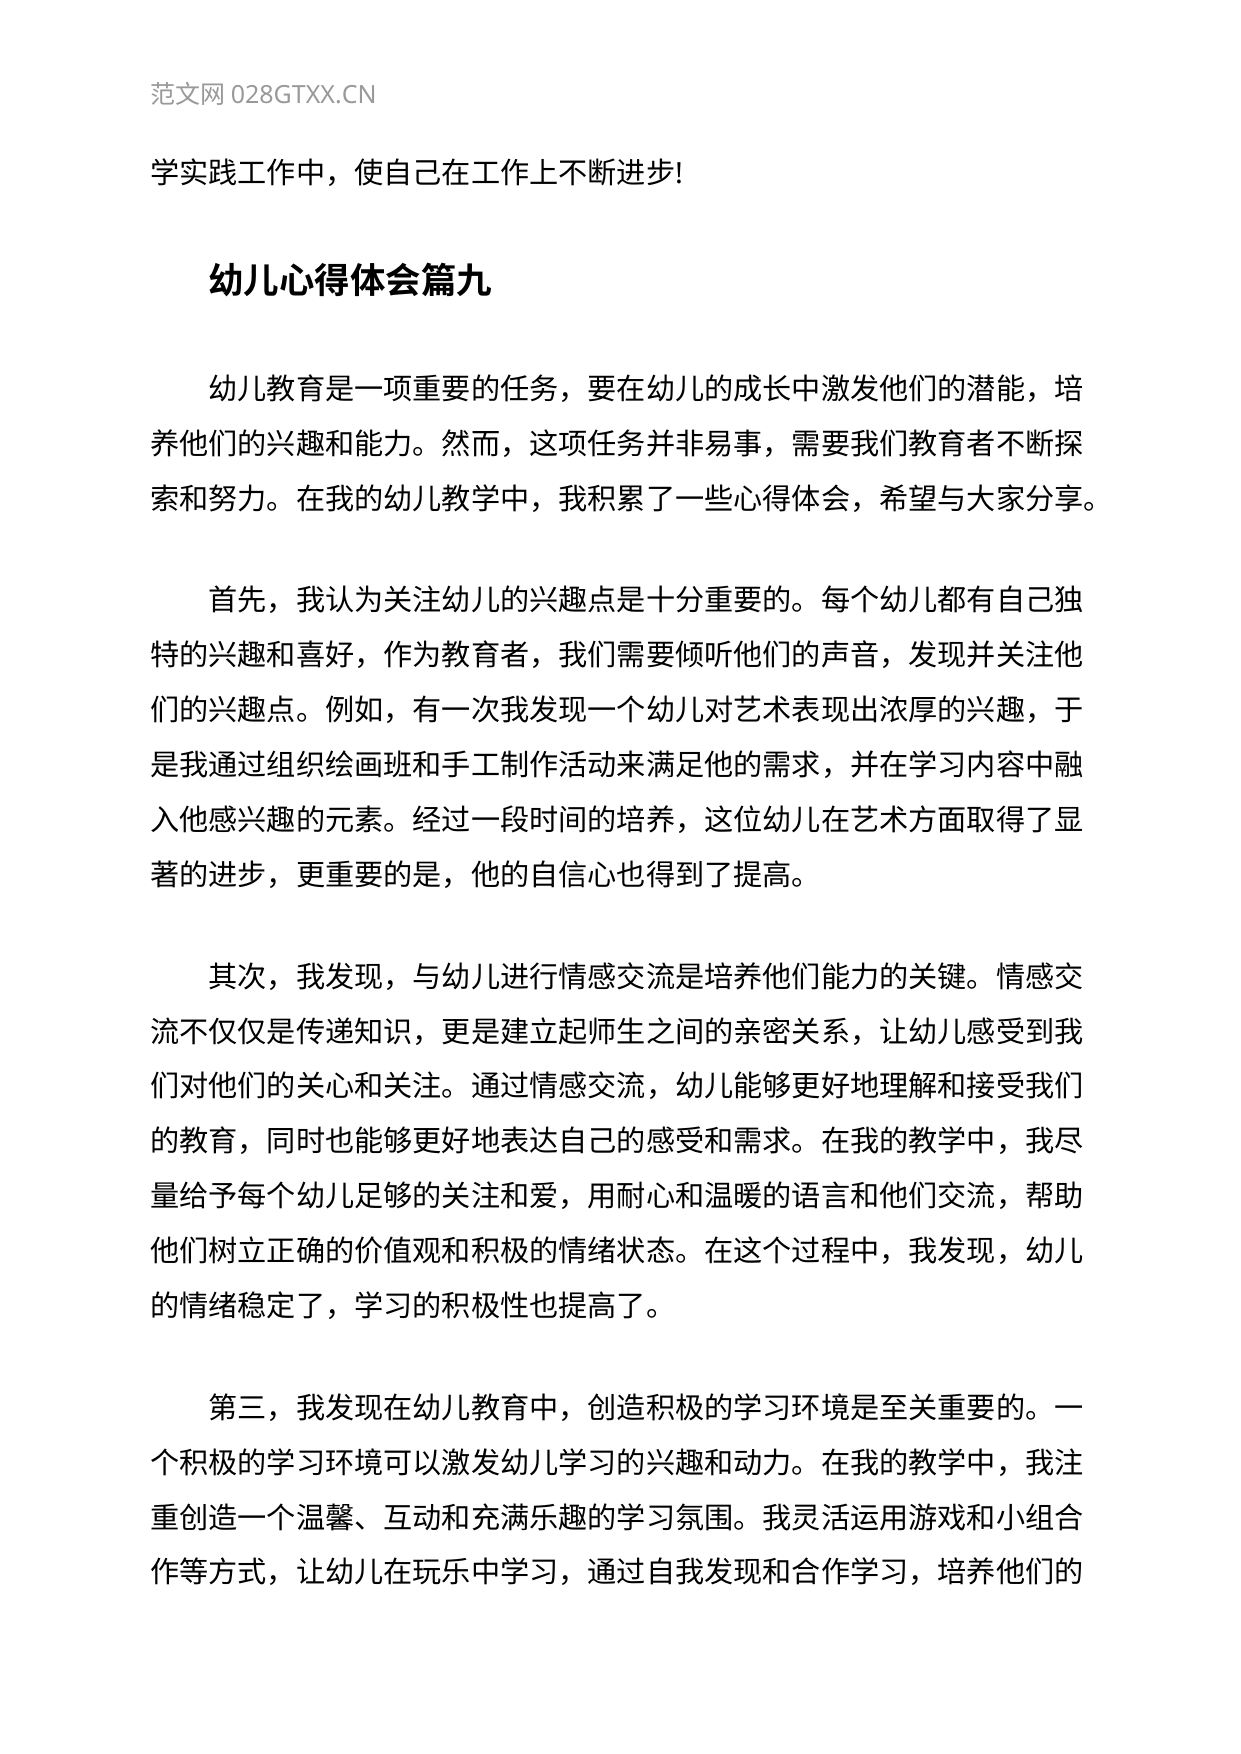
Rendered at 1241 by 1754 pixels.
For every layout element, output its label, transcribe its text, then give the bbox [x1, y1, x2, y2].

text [150, 150, 1090, 192]
text 其次，我发现，与幼儿进行情感交流是培养他们能力的关键。情感交流不仅仅是传递知识，更是建立起师生之间的亲密关系，让幼儿感受到我们对他们的关心和关注。通过情感交流，幼儿能够更好地理解和接受我们的教育，同时也能够更好地表达自己的感受和需求。在我的教学中，我尽量给予每个幼儿足够的关注和爱，用耐心和温暖的语言和他们交流，帮助他们树立正确的价值观和积极的情绪状态。在这个过程中，我发现，幼儿的情绪稳定了，学习的积极性也提高了。 [150, 953, 1090, 1325]
text 幼儿教育是一项重要的任务，要在幼儿的成长中激发他们的潜能，培养他们的兴趣和能力。然而，这项任务并非易事，需要我们教育者不断探索和努力。在我的幼儿教学中，我积累了一些心得体会，希望与大家分享。 [150, 365, 1090, 517]
text 幼儿心得体会篇九 [150, 252, 1090, 303]
text 首先，我认为关注幼儿的兴趣点是十分重要的。每个幼儿都有自己独特的兴趣和喜好，作为教育者，我们需要倾听他们的声音，发现并关注他们的兴趣点。例如，有一次我发现一个幼儿对艺术表现出浓厚的兴趣，于是我通过组织绘画班和手工制作活动来满足他的需求，并在学习内容中融入他感兴趣的元素。经过一段时间的培养，这位幼儿在艺术方面取得了显著的进步，更重要的是，他的自信心也得到了提高。 [150, 577, 1090, 894]
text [150, 1384, 1090, 1591]
